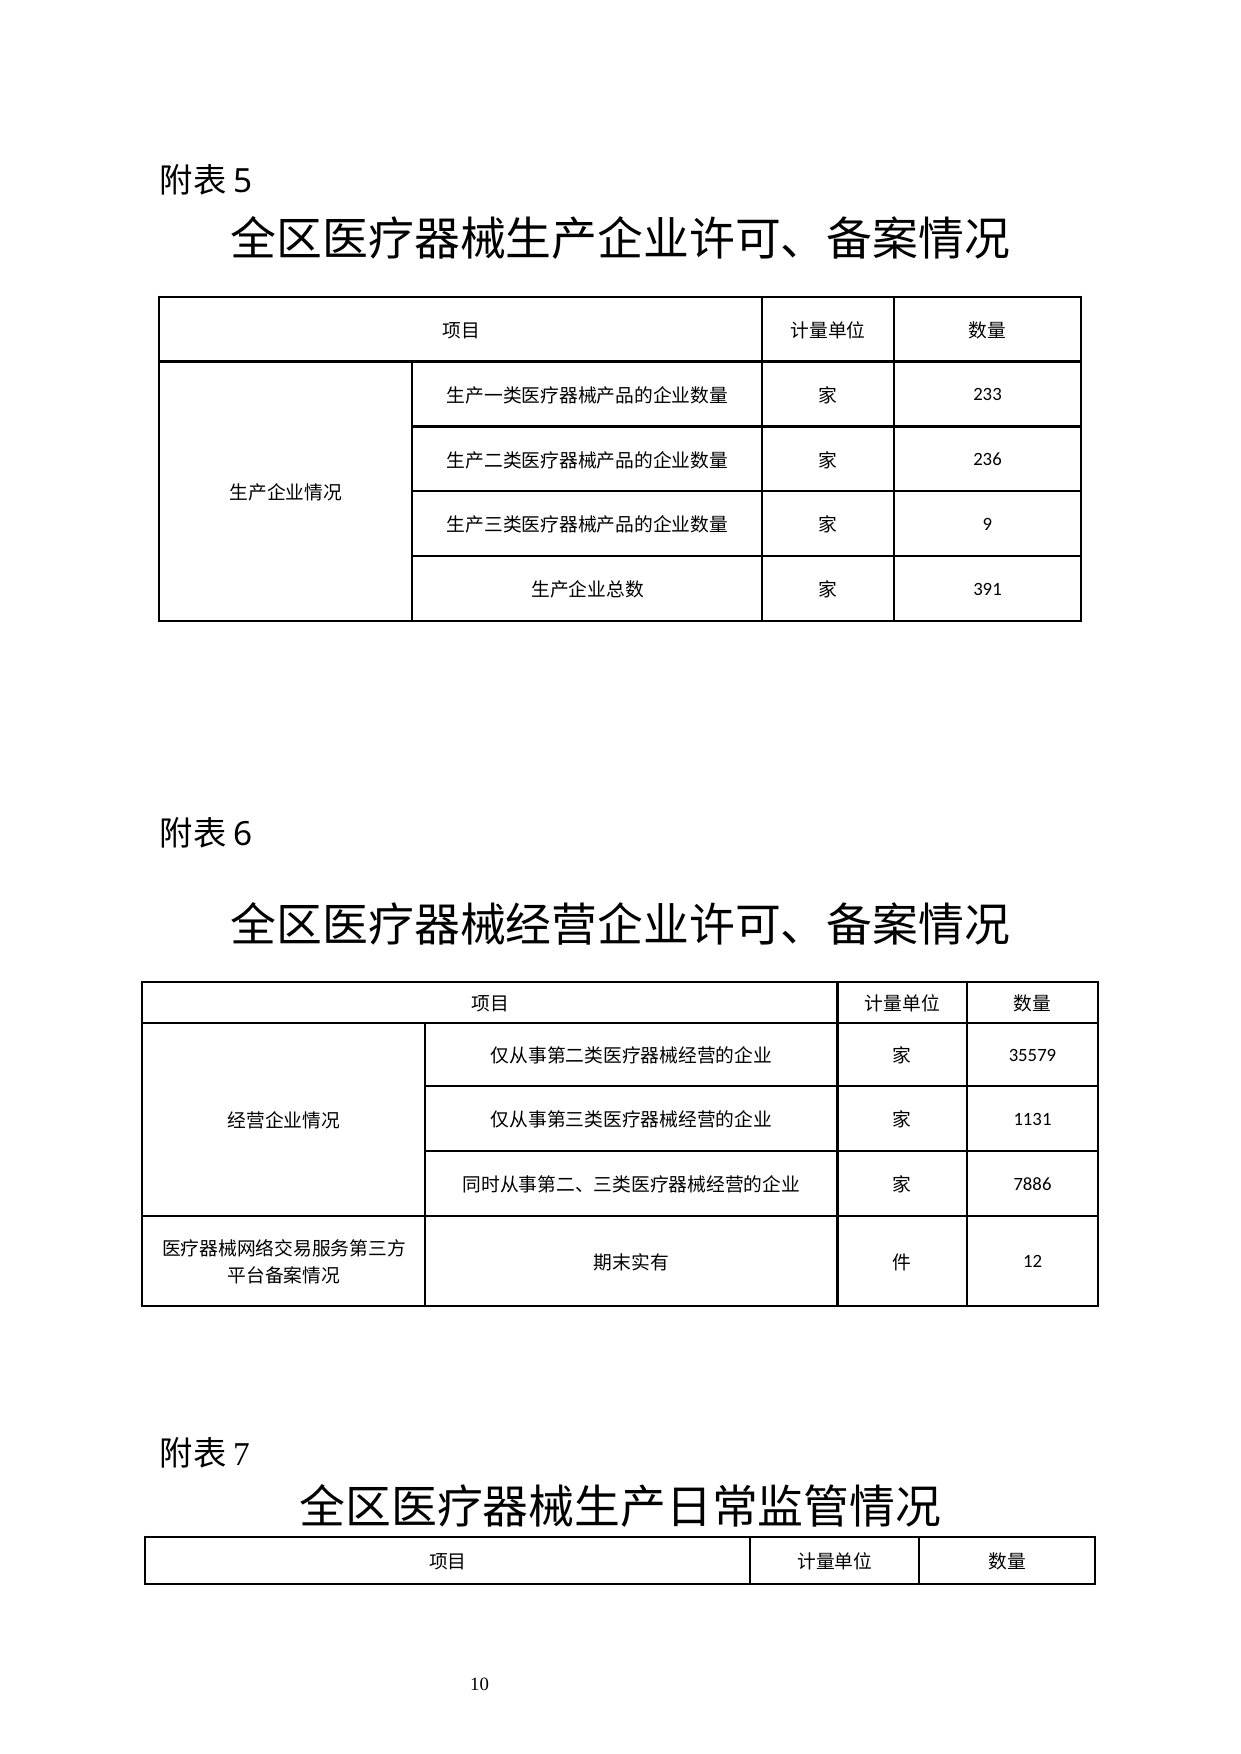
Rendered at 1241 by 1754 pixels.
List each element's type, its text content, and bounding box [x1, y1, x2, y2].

table_header 项目 [160, 298, 761, 360]
table_cell 家 [839, 1152, 966, 1214]
table_header 计量单位 [763, 298, 893, 360]
table_cell 家 [763, 557, 893, 620]
subtitle 附表7 [159, 1419, 1081, 1477]
table_cell 7886 [968, 1152, 1097, 1214]
table_cell 家 [839, 1087, 966, 1149]
table_cell 生产二类医疗器械产品的企业数量 [413, 428, 761, 490]
table_cell 经营企业情况 [143, 1024, 424, 1214]
table_cell 家 [763, 492, 893, 555]
table_cell 家 [763, 363, 893, 425]
table_header 项目 [146, 1538, 749, 1583]
table_cell 236 [895, 428, 1080, 490]
table_cell 生产企业情况 [160, 363, 411, 620]
table_cell 9 [895, 492, 1080, 555]
table_header 数量 [920, 1538, 1094, 1583]
table_cell 生产三类医疗器械产品的企业数量 [413, 492, 761, 555]
subtitle 附表6 [159, 812, 1081, 853]
table_header 数量 [895, 298, 1080, 360]
table_cell 医疗器械网络交易服务第三方平台备案情况 [143, 1217, 424, 1305]
table_header 计量单位 [839, 983, 966, 1022]
table_cell 仅从事第二类医疗器械经营的企业 [426, 1024, 836, 1084]
subtitle 全区医疗器械生产企业许可、备案情况 [159, 202, 1081, 269]
table_cell 期末实有 [426, 1217, 836, 1305]
subtitle 全区医疗器械生产日常监管情况 [159, 1477, 1081, 1536]
table_cell 1131 [968, 1087, 1097, 1149]
table_cell 233 [895, 363, 1080, 425]
table_cell 生产企业总数 [413, 557, 761, 620]
table_header 数量 [968, 983, 1097, 1022]
subtitle 附表5 [159, 159, 1081, 201]
table_header 项目 [143, 983, 836, 1022]
subtitle 全区医疗器械经营企业许可、备案情况 [159, 888, 1081, 954]
table_cell 家 [763, 428, 893, 490]
table_cell 家 [839, 1024, 966, 1084]
table_cell 生产一类医疗器械产品的企业数量 [413, 363, 761, 425]
table_header 计量单位 [751, 1538, 918, 1583]
table_cell 391 [895, 557, 1080, 620]
table_cell 件 [839, 1217, 966, 1305]
table_cell 35579 [968, 1024, 1097, 1084]
table_cell 同时从事第二、三类医疗器械经营的企业 [426, 1152, 836, 1214]
table_cell 12 [968, 1217, 1097, 1305]
table_cell 仅从事第三类医疗器械经营的企业 [426, 1087, 836, 1149]
